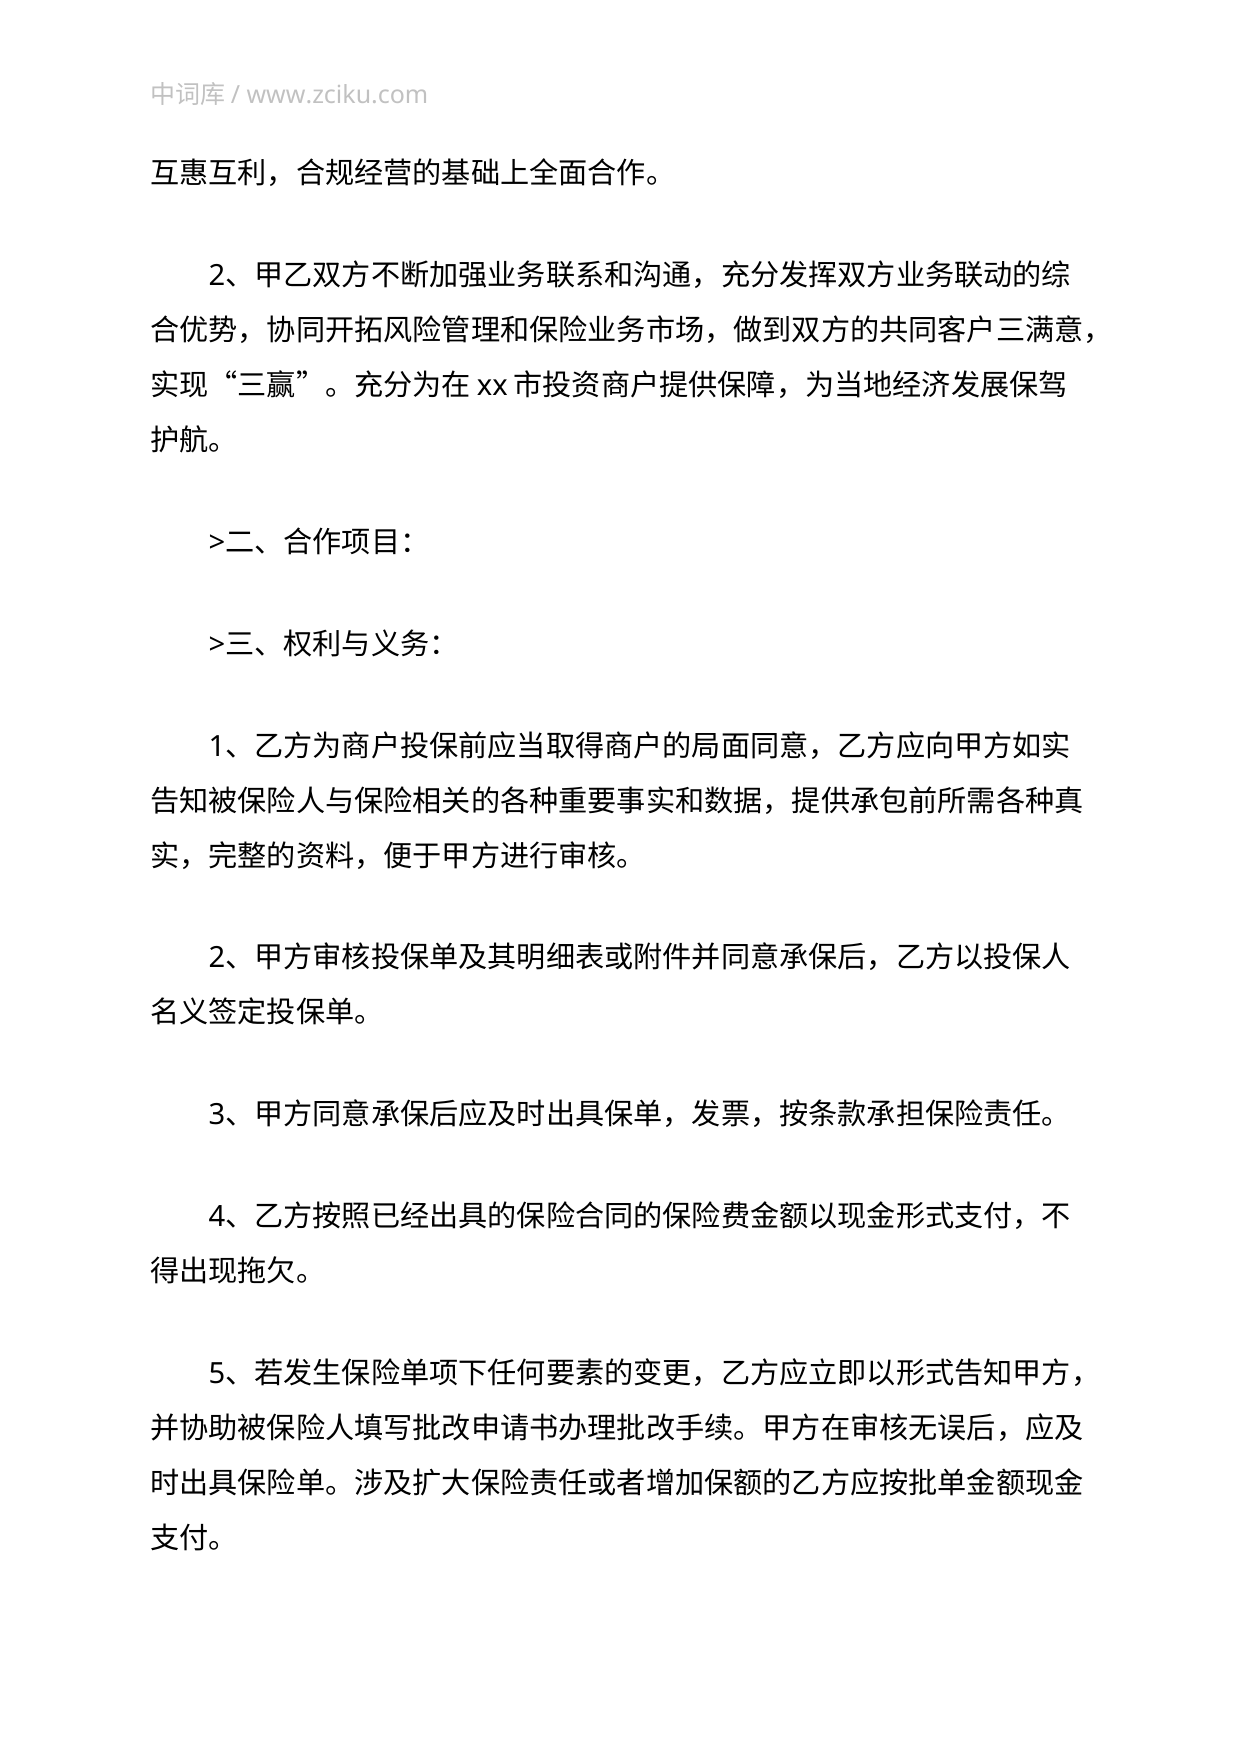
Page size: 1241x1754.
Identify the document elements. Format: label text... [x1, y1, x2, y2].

text 4、乙方按照已经出具的保险合同的保险费金额以现金形式支付，不得出现拖欠。 [150, 1193, 1090, 1290]
text 3、甲方同意承保后应及时出具保单，发票，按条款承担保险责任。 [150, 1091, 1090, 1133]
text 1、乙方为商户投保前应当取得商户的局面同意，乙方应向甲方如实告知被保险人与保险相关的各种重要事实和数据，提供承包前所需各种真实，完整的资料，便于甲方进行审核。 [150, 722, 1090, 874]
text >三、权利与义务： [150, 620, 1090, 663]
text 2、甲方审核投保单及其明细表或附件并同意承保后，乙方以投保人名义签定投保单。 [150, 934, 1090, 1031]
text >二、合作项目： [150, 518, 1090, 561]
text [150, 150, 1090, 192]
text 2、甲乙双方不断加强业务联系和沟通，充分发挥双方业务联动的综合优势，协同开拓风险管理和保险业务市场，做到双方的共同客户三满意，实现“三赢”。充分为在xx市投资商户提供保障，为当地经济发展保驾护航。 [150, 252, 1090, 459]
text 5、若发生保险单项下任何要素的变更，乙方应立即以形式告知甲方，并协助被保险人填写批改申请书办理批改手续。甲方在审核无误后，应及时出具保险单。涉及扩大保险责任或者增加保额的乙方应按批单金额现金支付。 [150, 1349, 1090, 1557]
